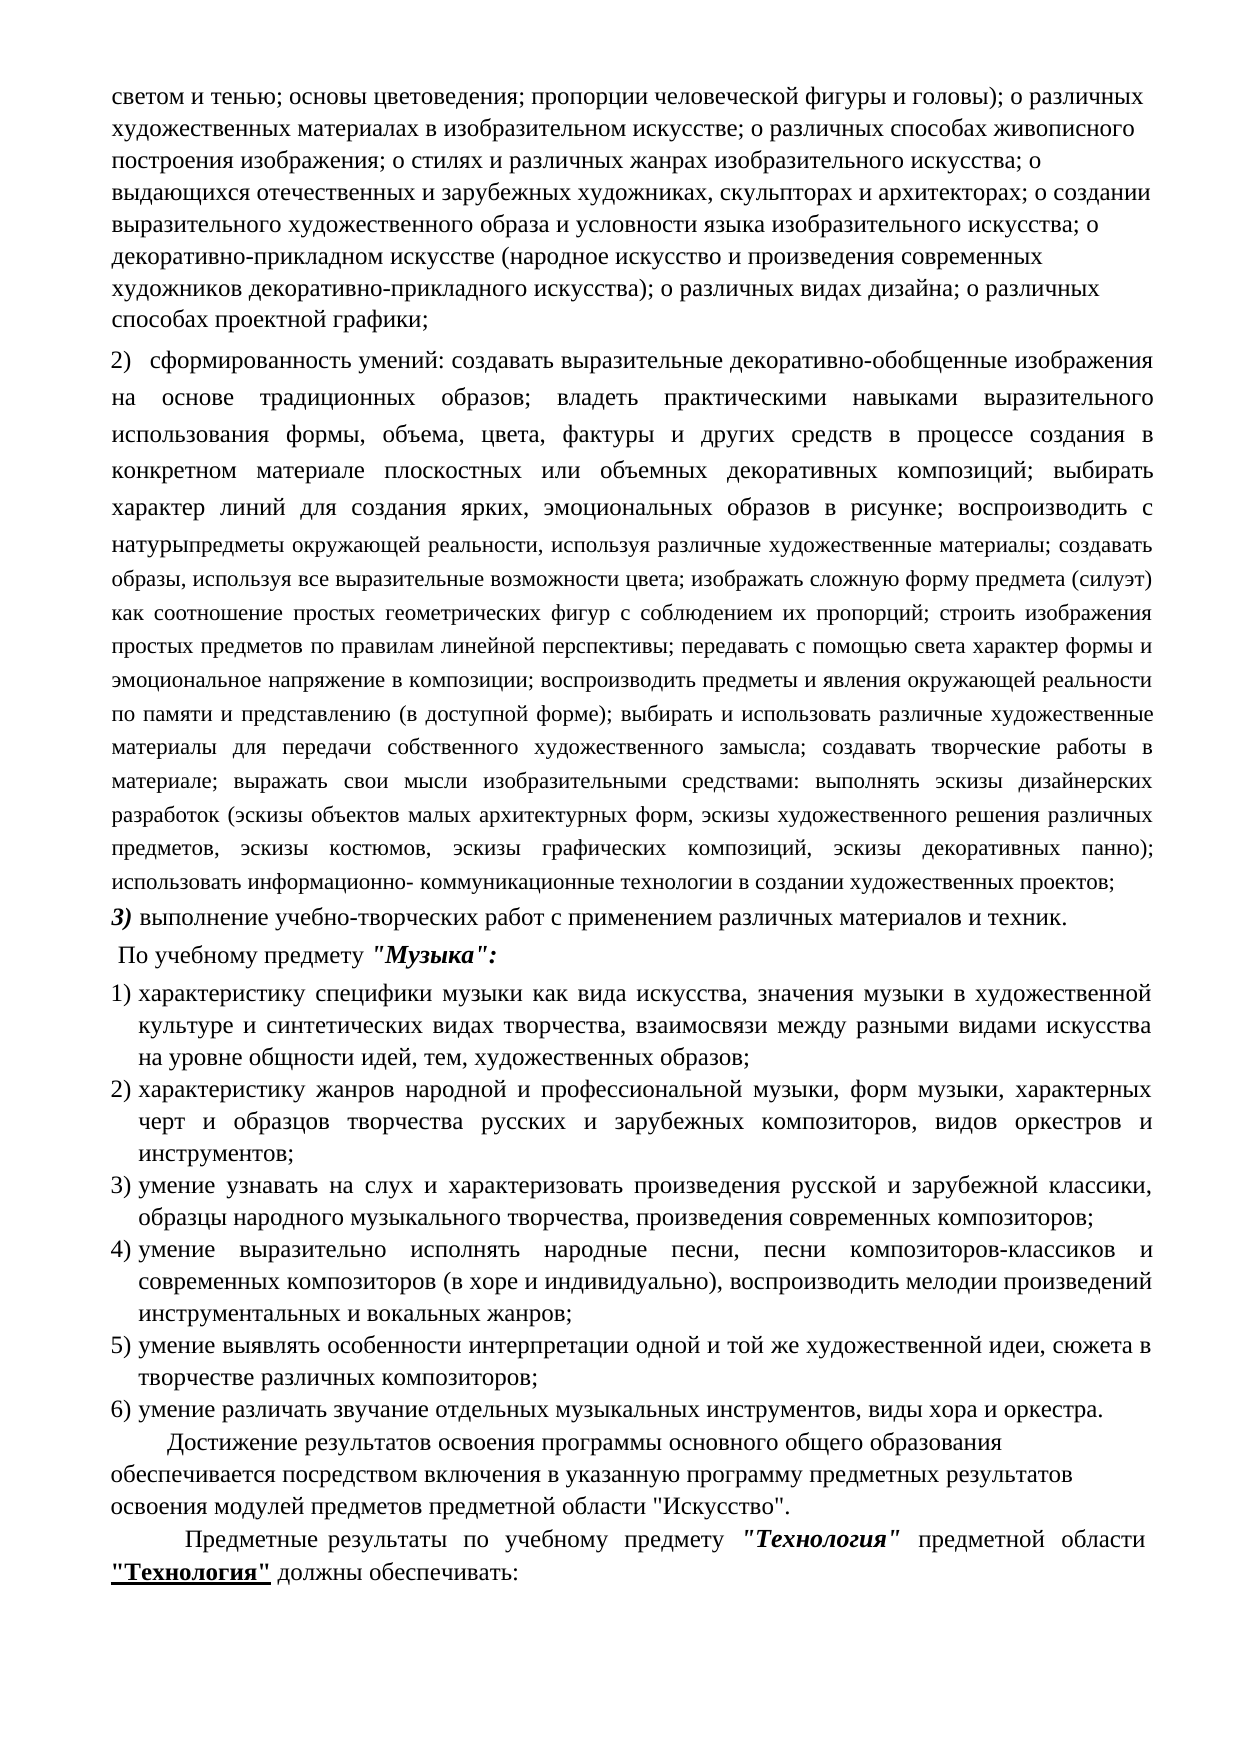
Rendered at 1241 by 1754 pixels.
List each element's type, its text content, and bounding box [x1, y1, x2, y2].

list выполнение учебно-творческих работ с применением различных материалов и техник. По учебному предмету "Музыка": [111, 902, 1068, 969]
text Достижение результатов освоения программы основного общего образования обеспечивается посредством включения в указанную программу предметных результатов освоения модулей предметов предметной области "Искусство". [110, 1427, 1153, 1520]
list умение различать звучание отдельных музыкальных инструментов, виды хора и оркестра. [110, 1394, 1184, 1423]
text Предметные результаты по учебному предмету "Технология" предметной области [184, 1523, 1184, 1553]
list умение выявлять особенности интерпретации одной и той же художественной идеи, сюжета в творчестве различных композиторов; [110, 1330, 1152, 1391]
list характеристику жанров народной и профессиональной музыки, форм музыки, характерных черт и образцов творчества русских и зарубежных композиторов, видов оркестров и инструментов; [110, 1074, 1153, 1166]
list сформированность умений: создавать выразительные декоративно-обобщенные изображения на основе традиционных образов; владеть практическими навыками выразительного использования формы, объема, цвета, фактуры и других средств в процессе создания в конкретном материале плоскостных или объемных декоративных композиций; выбирать характер линий для создания ярких, эмоциональных образов в рисунке; воспроизводить с натурыпредметы окружающей реальности, используя различные художественные материалы; создавать образы, используя все выразительные возможности цвета; изображать сложную форму предмета (силуэт) как соотношение простых геометрических фигур с соблюдением их пропорций; строить изображения простых предметов по правилам линейной перспективы; передавать с помощью света характер формы и эмоциональное напряжение в композиции; воспроизводить предметы и явления окружающей реальности по памяти и представлению (в доступной форме); выбирать и использовать различные художественные материалы для передачи собственного художественного замысла; создавать творческие работы в материале; выражать свои мысли изобразительными средствами: выполнять эскизы дизайнерских разработок (эскизы объектов малых архитектурных форм, эскизы художественного решения различных предметов, эскизы костюмов, эскизы графических композиций, эскизы декоративных панно); использовать информационно- коммуникационные технологии в создании художественных проектов; [110, 345, 1154, 894]
list умение узнавать на слух и характеризовать произведения русской и зарубежной классики, образцы народного музыкального творчества, произведения современных композиторов; [110, 1170, 1153, 1230]
list умение выразительно исполнять народные песни, песни композиторов-классиков и современных композиторов (в хоре и индивидуально), воспроизводить мелодии произведений инструментальных и вокальных жанров; [110, 1234, 1153, 1327]
text "Технология" должны обеспечивать: [110, 1557, 1184, 1586]
list характеристику специфики музыки как вида искусства, значения музыки в художественной культуре и синтетических видах творчества, взаимосвязи между разными видами искусства на уровне общности идей, тем, художественных образов; [110, 978, 1153, 1071]
text светом и тенью; основы цветоведения; пропорции человеческой фигуры и головы); о различных художественных материалах в изобразительном искусстве; о различных способах живописного построения изображения; о стилях и различных жанрах изобразительного искусства; о выдающихся отечественных и зарубежных художниках, скульпторах и архитекторах; о создании выразительного художественного образа и условности языка изобразительного искусства; о декоративно-прикладном искусстве (народное искусство и произведения современных художников декоративно-прикладного искусства); о различных видах дизайна; о различных способах проектной графики; [111, 81, 1153, 333]
